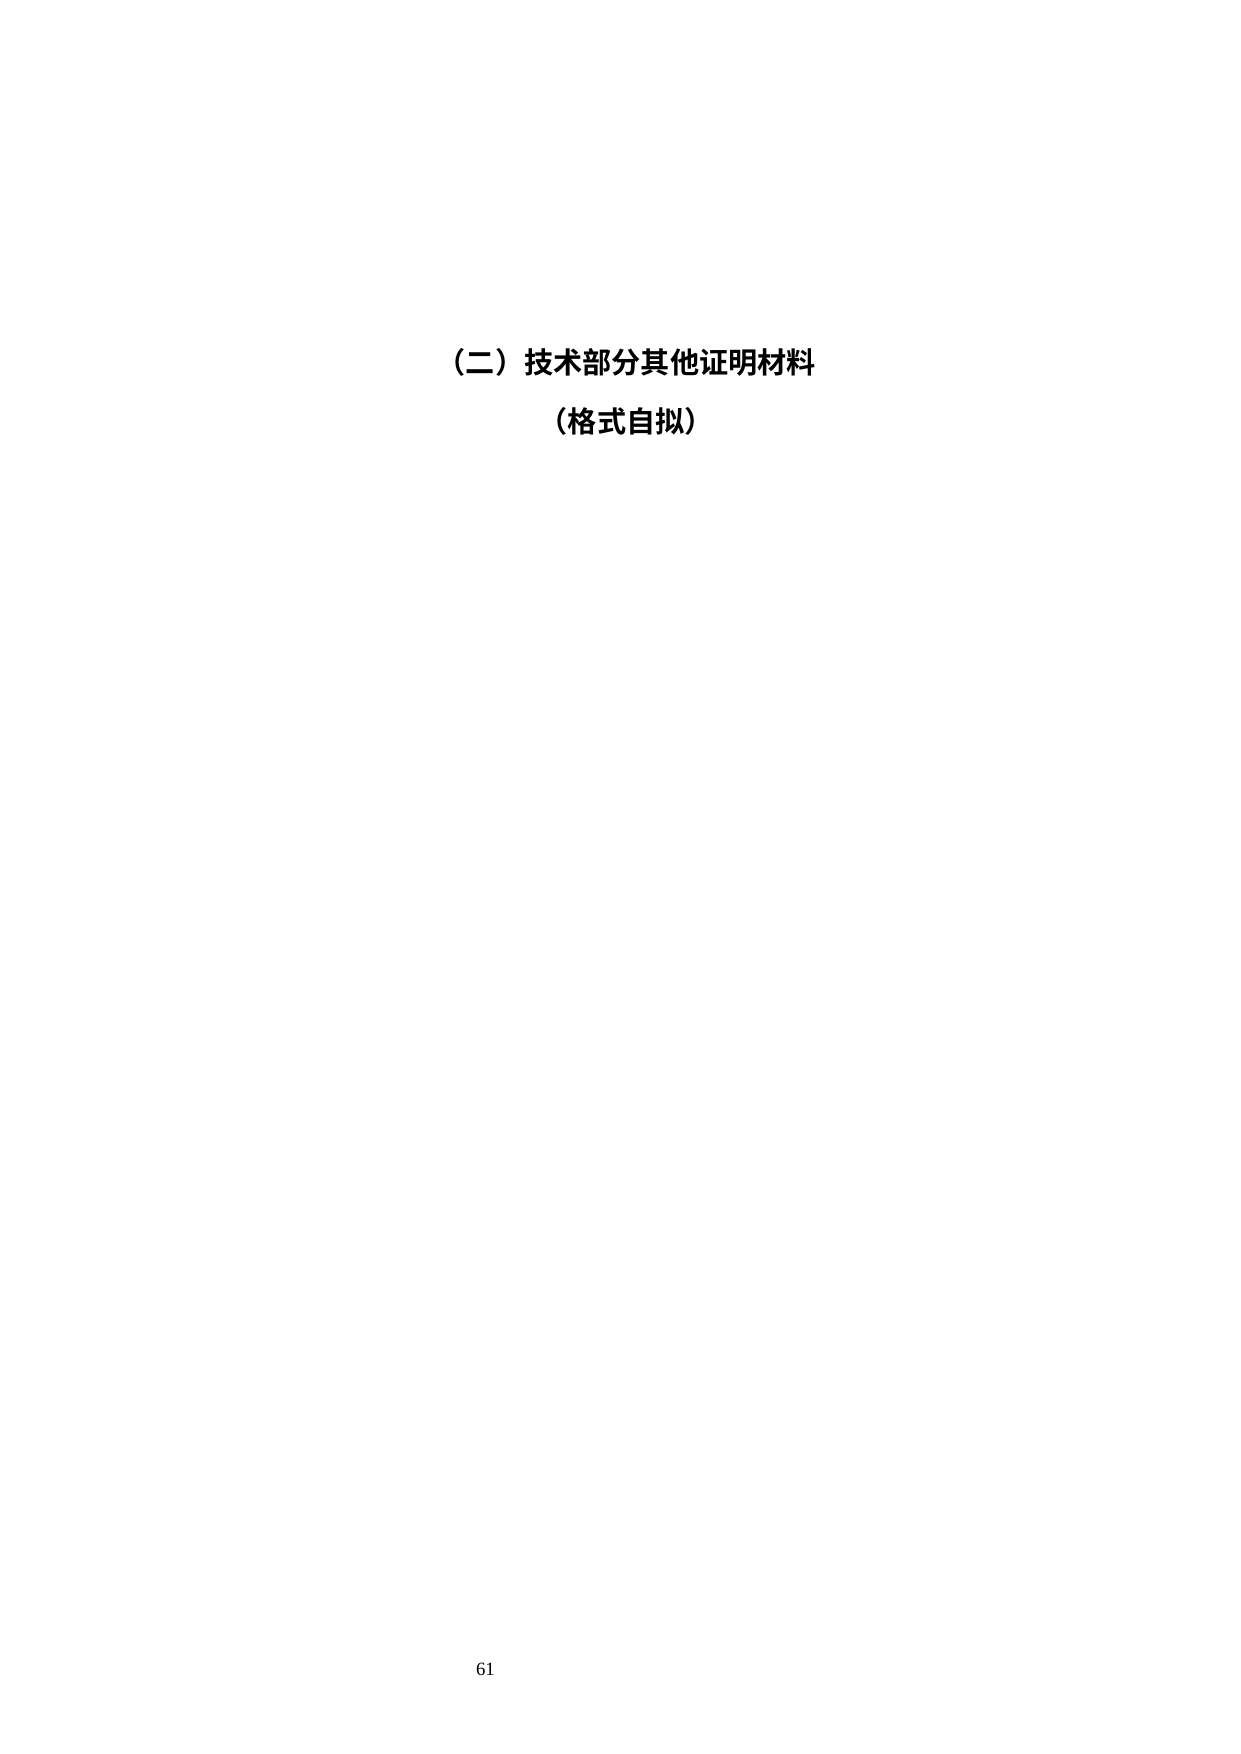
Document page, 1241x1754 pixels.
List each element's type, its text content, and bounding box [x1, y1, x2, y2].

text （格式自拟） [130, 398, 1122, 441]
text （二）技术部分其他证明材料 [130, 339, 1122, 382]
